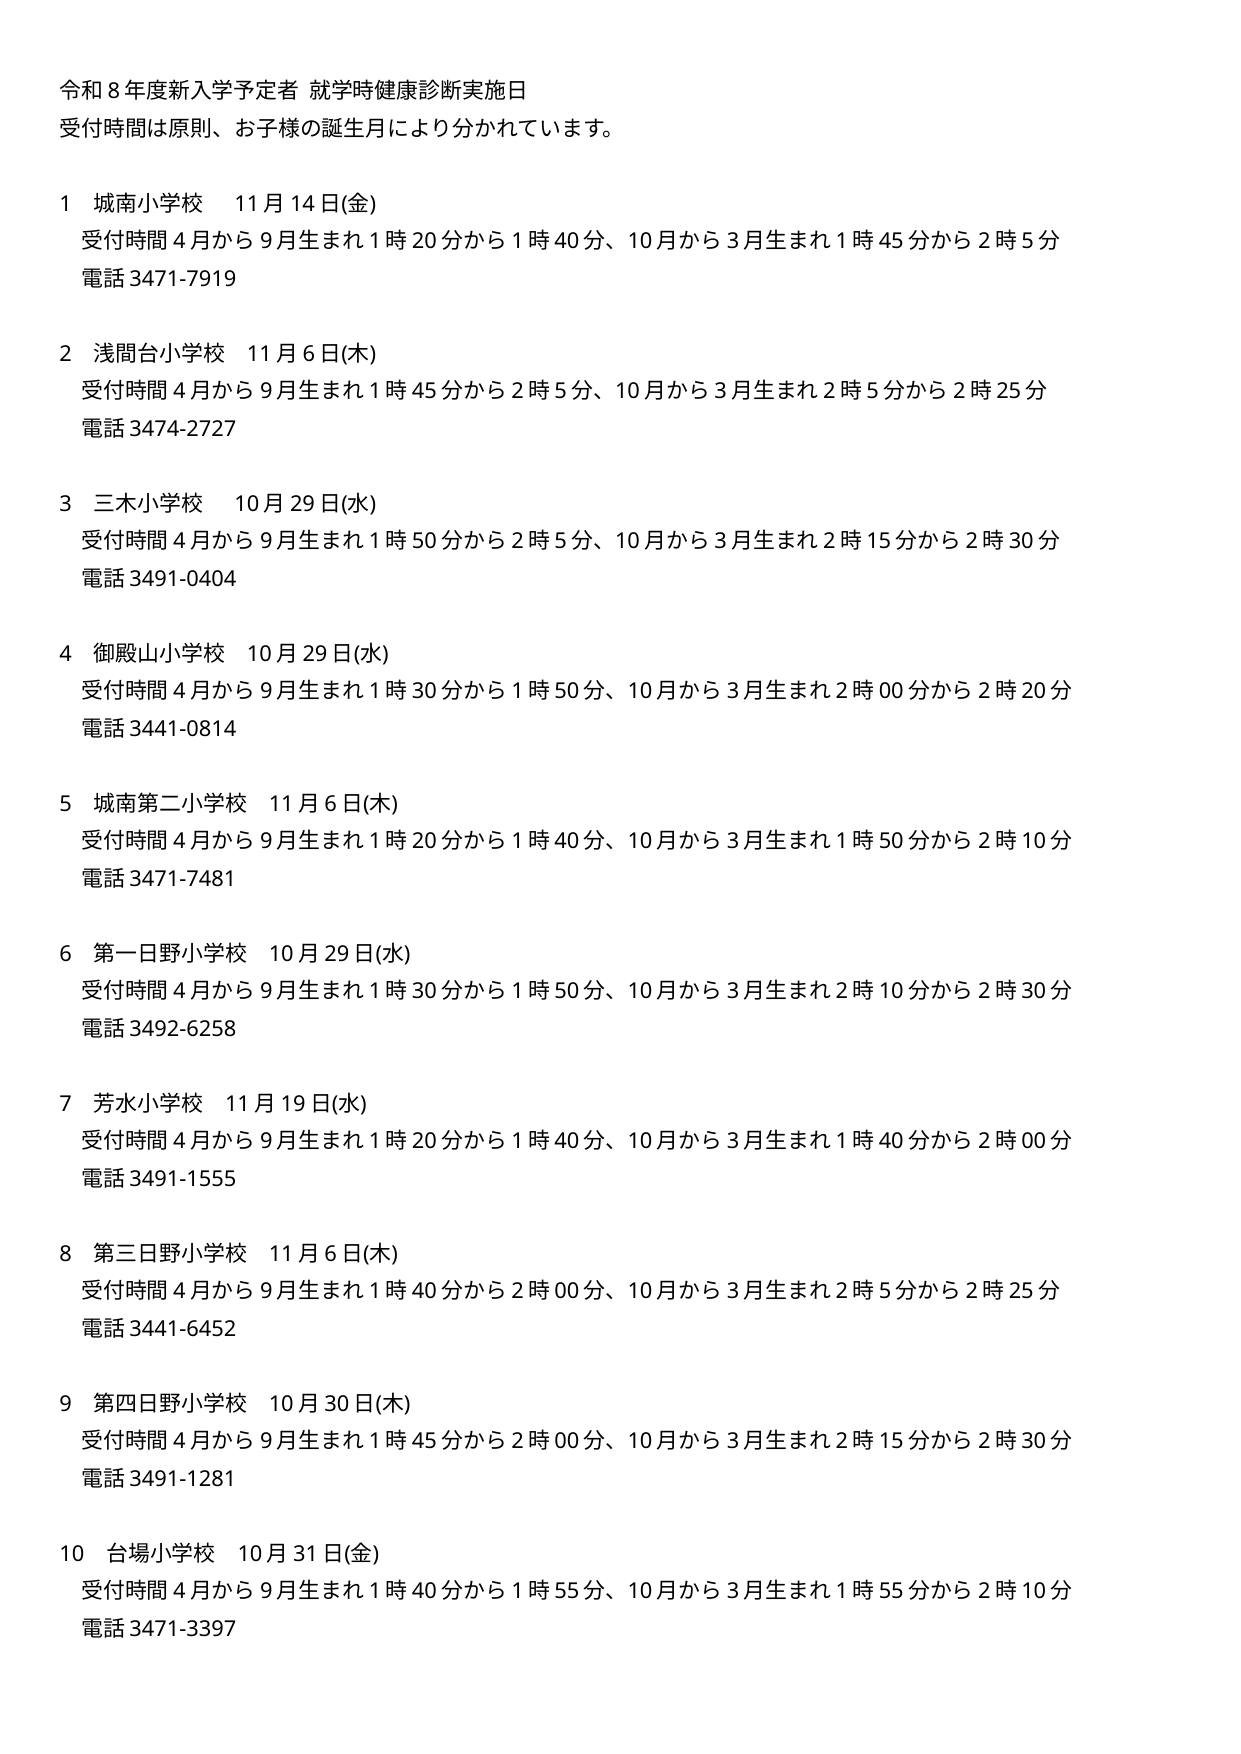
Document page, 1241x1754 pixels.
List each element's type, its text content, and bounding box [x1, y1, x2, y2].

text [59, 1421, 1181, 1458]
text 電話3441-6452 [59, 1308, 1181, 1346]
text 受付時間4月から9月生まれ1時30分から1時50分、10月から3月生まれ2時10分から2時30分 [59, 971, 1181, 1008]
text 受付時間4月から9月生まれ1時50分から2時5分、10月から3月生まれ2時15分から2時30分 [59, 521, 1181, 558]
text 電話3474-2727 [59, 408, 1181, 446]
text 3 三木小学校 10月29日(水) [59, 483, 1181, 521]
text 7 芳水小学校 11月19日(水) [59, 1083, 1181, 1121]
text 令和8年度新入学予定者 就学時健康診断実施日 [59, 71, 1181, 108]
text 受付時間4月から9月生まれ1時45分から2時5分、10月から3月生まれ2時5分から2時25分 [59, 371, 1181, 408]
text 受付時間4月から9月生まれ1時20分から1時40分、10月から3月生まれ1時40分から2時00分 [59, 1121, 1181, 1158]
text 電話3491-1281 [59, 1458, 1181, 1496]
text 受付時間4月から9月生まれ1時30分から1時50分、10月から3月生まれ2時00分から2時20分 [59, 671, 1181, 708]
text 電話3491-0404 [59, 558, 1181, 596]
text 電話3471-7481 [59, 858, 1181, 896]
text 電話3441-0814 [59, 708, 1181, 746]
text 電話3471-3397 [59, 1608, 1181, 1646]
text 9 第四日野小学校 10月30日(木) [59, 1383, 1181, 1421]
text 8 第三日野小学校 11月6日(木) [59, 1233, 1181, 1271]
text 受付時間4月から9月生まれ1時20分から1時40分、10月から3月生まれ1時45分から2時5分 [59, 221, 1181, 258]
text 受付時間4月から9月生まれ1時40分から1時55分、10月から3月生まれ1時55分から2時10分 [59, 1571, 1181, 1608]
text 電話3492-6258 [59, 1008, 1181, 1046]
text 電話3491-1555 [59, 1158, 1181, 1196]
text 6 第一日野小学校 10月29日(水) [59, 933, 1181, 971]
text 受付時間は原則、お子様の誕生月により分かれています。 [59, 108, 1181, 146]
text 受付時間4月から9月生まれ1時20分から1時40分、10月から3月生まれ1時50分から2時10分 [59, 821, 1181, 858]
text 電話3471-7919 [59, 258, 1181, 296]
text 2 浅間台小学校 11月6日(木) [59, 333, 1181, 371]
text 1 城南小学校 11月14日(金) [59, 183, 1181, 221]
text 受付時間4月から9月生まれ1時40分から2時00分、10月から3月生まれ2時5分から2時25分 [59, 1271, 1181, 1308]
text 5 城南第二小学校 11月6日(木) [59, 783, 1181, 821]
text 10 台場小学校 10月31日(金) [59, 1533, 1181, 1571]
text 4 御殿山小学校 10月29日(水) [59, 633, 1181, 671]
